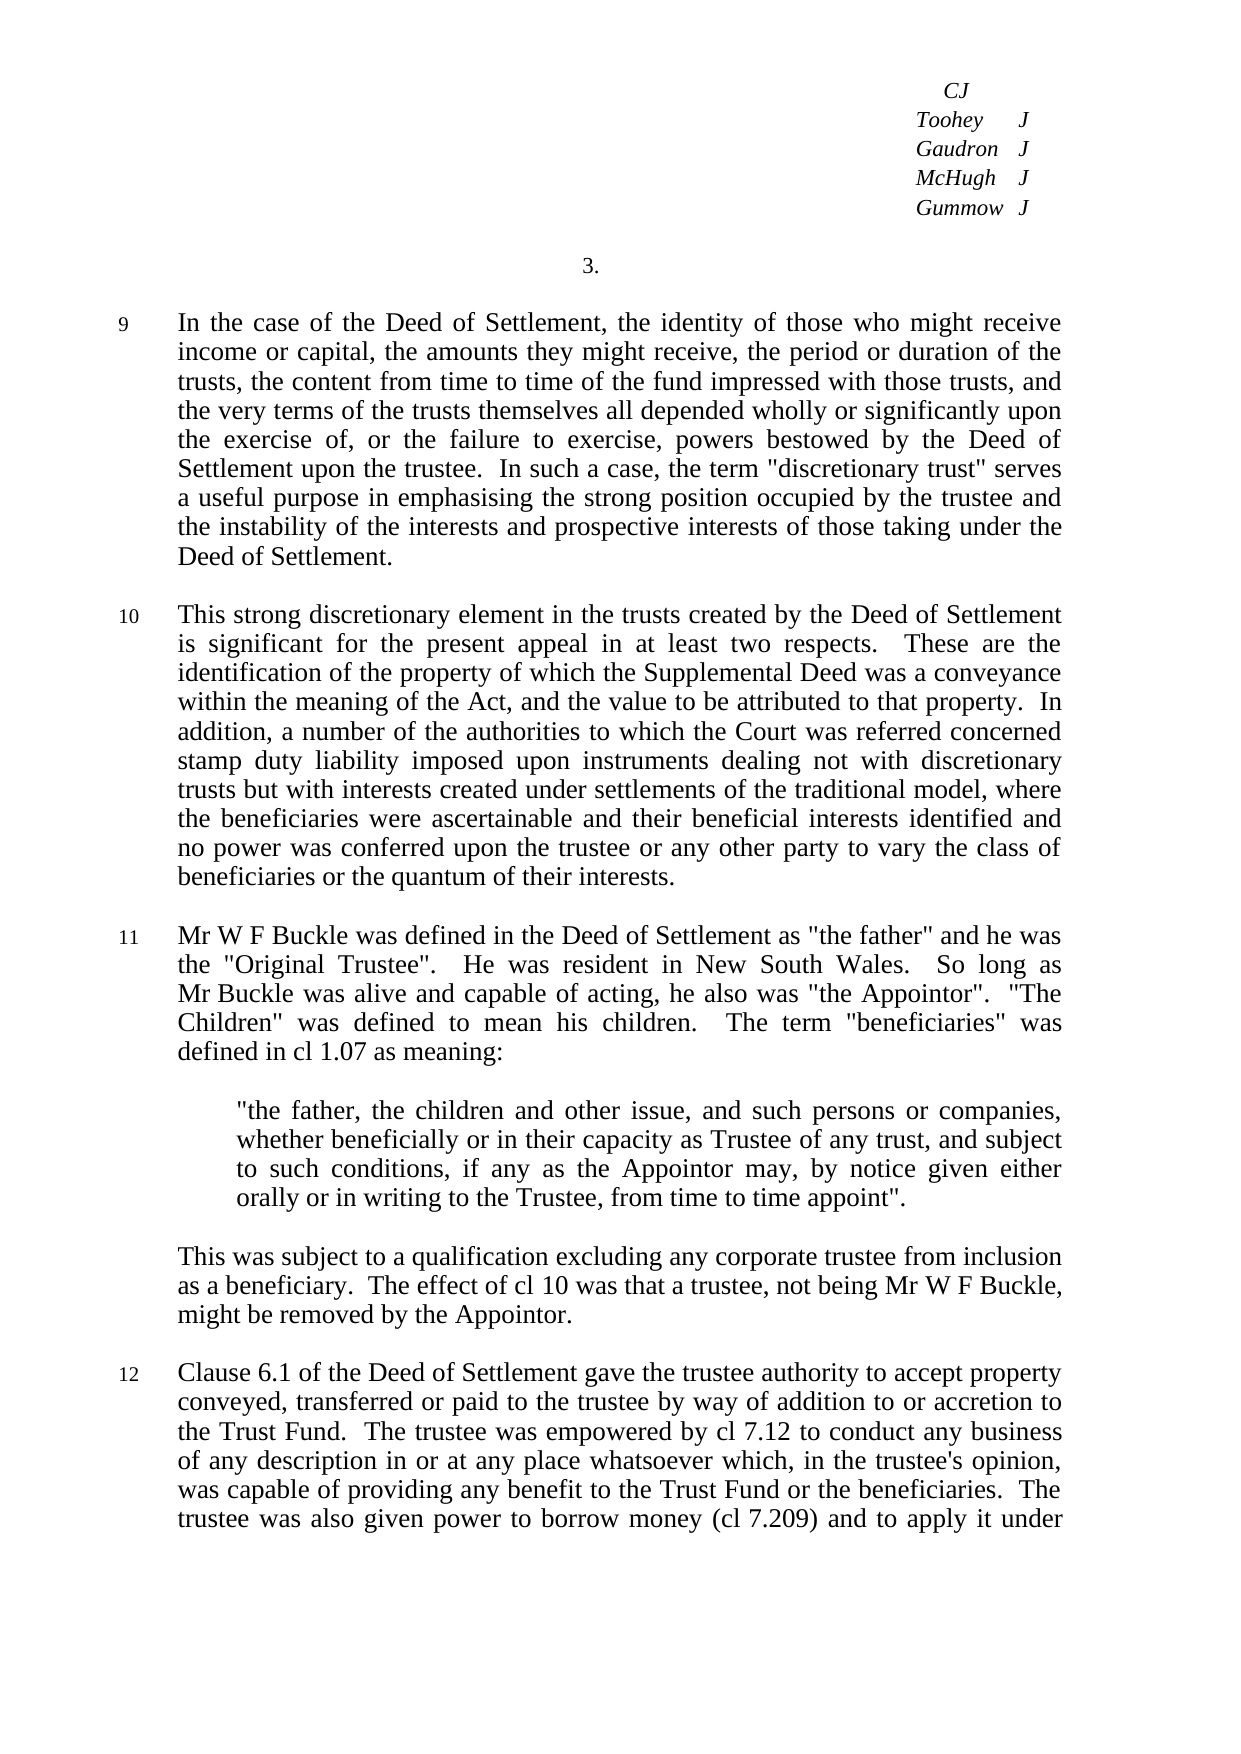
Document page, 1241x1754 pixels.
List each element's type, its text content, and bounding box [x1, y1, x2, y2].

text "the father, the children and other issue, and such persons or companies, whether beneficially or in their capacity as Trustee of any trust, and subject to such conditions, if any as the Appointor may, by notice given either orally or in writing to the Trustee, from time to time appoint". [236, 1096, 1063, 1212]
list In the case of the Deed of Settlement, the identity of those who might receive income or capital, the amounts they might receive, the period or duration of the trusts, the content from time to time of the fund impressed with those trusts, and the very terms of the trusts themselves all depended wholly or significantly upon the exercise of, or the failure to exercise, powers bestowed by the Deed of Settlement upon the trustee. In such a case, the term "discretionary trust" serves a useful purpose in emphasising the strong position occupied by the trustee and the instability of the interests and prospective interests of those taking under the Deed of Settlement. [118, 308, 1063, 571]
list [118, 1358, 1063, 1533]
list This was subject to a qualification excluding any corporate trustee from inclusion as a beneficiary. The effect of cl 10 was that a trustee, not being Mr W F Buckle, might be removed by the Appointor. [177, 1242, 1063, 1329]
list This strong discretionary element in the trusts created by the Deed of Settlement is significant for the present appeal in at least two respects. These are the identification of the property of which the Supplemental Deed was a conveyance within the meaning of the Act, and the value to be attributed to that property. In addition, a number of the authorities to which the Court was referred concerned stamp duty liability imposed upon instruments dealing not with discretionary trusts but with interests created under settlements of the traditional model, where the beneficiaries were ascertainable and their beneficial interests identified and no power was conferred upon the trustee or any other party to vary the class of beneficiaries or the quantum of their interests. [118, 600, 1063, 892]
list Mr W F Buckle was defined in the Deed of Settlement as "the father" and he was the "Original Trustee". He was resident in New South Wales. So long as Mr Buckle was alive and capable of acting, he also was "the Appointor". "The Children" was defined to mean his children. The term "beneficiaries" was defined in cl 1.07 as meaning: [118, 921, 1063, 1067]
